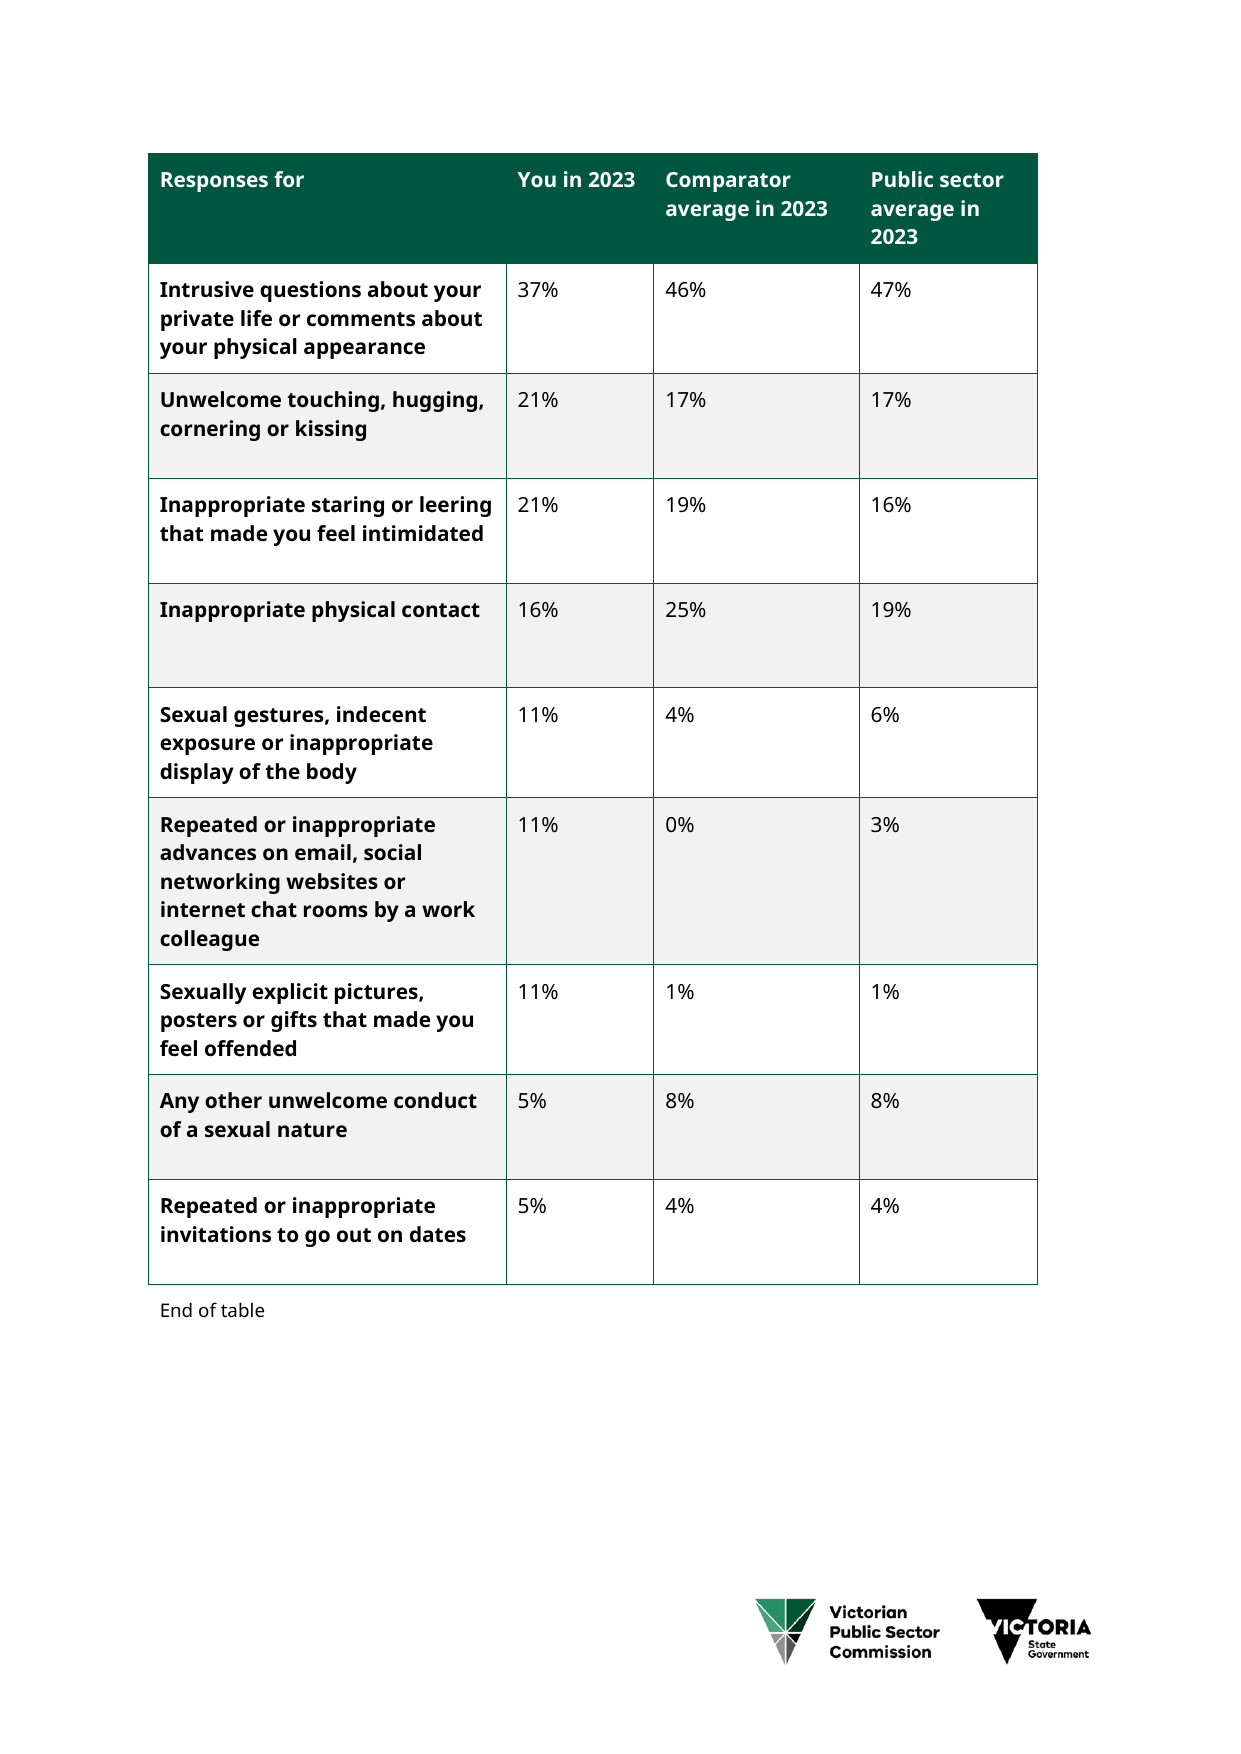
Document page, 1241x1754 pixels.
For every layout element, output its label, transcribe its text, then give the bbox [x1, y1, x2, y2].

table_header Responses for [149, 154, 506, 263]
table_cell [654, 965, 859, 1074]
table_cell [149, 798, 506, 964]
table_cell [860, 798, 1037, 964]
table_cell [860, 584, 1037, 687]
table_header Comparator average in 2023 [654, 154, 859, 263]
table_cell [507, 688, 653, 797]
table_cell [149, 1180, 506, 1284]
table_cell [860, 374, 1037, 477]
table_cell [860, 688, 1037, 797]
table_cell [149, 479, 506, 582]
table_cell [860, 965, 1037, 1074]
picture [754, 1598, 1093, 1666]
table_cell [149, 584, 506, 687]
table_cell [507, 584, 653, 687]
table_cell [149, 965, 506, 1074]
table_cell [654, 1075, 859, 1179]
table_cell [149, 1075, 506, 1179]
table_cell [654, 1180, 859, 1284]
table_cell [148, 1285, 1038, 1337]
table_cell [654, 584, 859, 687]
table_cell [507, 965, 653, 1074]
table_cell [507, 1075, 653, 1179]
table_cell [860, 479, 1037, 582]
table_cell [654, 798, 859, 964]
table_header You in 2023 [507, 154, 653, 263]
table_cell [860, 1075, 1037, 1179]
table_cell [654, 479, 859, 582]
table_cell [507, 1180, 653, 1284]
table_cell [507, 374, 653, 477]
table_header Public sector average in 2023 [860, 154, 1037, 263]
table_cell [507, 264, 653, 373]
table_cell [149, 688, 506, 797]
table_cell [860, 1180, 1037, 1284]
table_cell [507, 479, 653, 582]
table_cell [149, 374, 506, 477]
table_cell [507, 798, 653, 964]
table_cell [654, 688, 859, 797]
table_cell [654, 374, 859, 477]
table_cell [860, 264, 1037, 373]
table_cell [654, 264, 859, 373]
table_cell Intrusive questions about your private life or comments about your physical appearance [149, 264, 506, 373]
